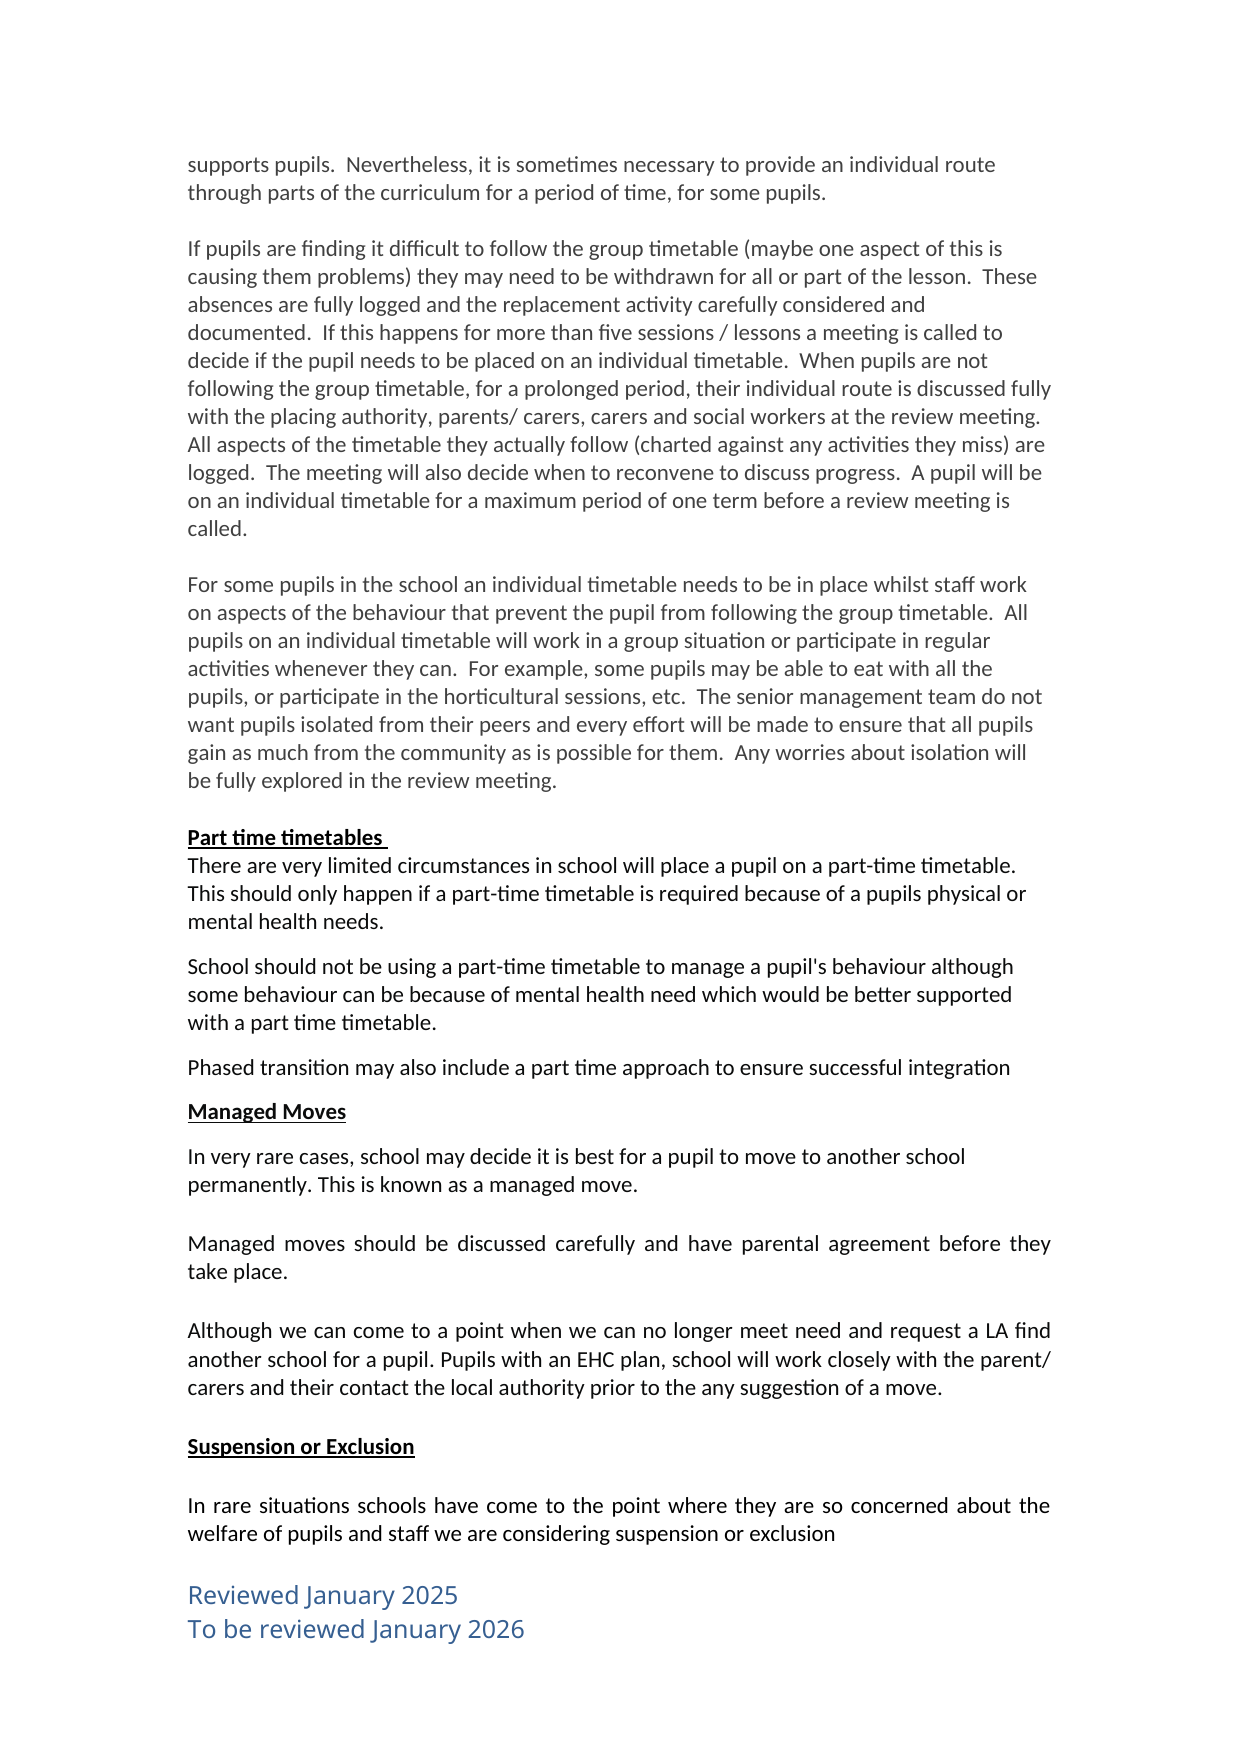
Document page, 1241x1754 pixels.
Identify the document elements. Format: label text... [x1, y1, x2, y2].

text For some pupils in the school an individual timetable needs to be in place whilst staff work on aspects of the behaviour that prevent the pupil from following the group timetable. All pupils on an individual timetable will work in a group situation or participate in regular activities whenever they can. For example, some pupils may be able to eat with all the pupils, or participate in the horticultural sessions, etc. The senior management team do not want pupils isolated from their peers and every effort will be made to ensure that all pupils gain as much from the community as is possible for them. Any worries about isolation will be fully explored in the review meeting. [187, 570, 1053, 794]
text School should not be using a part-time timetable to manage a pupil's behaviour although some behaviour can be because of mental health need which would be better supported with a part time timetable. [187, 952, 1053, 1036]
text There are very limited circumstances in school will place a pupil on a part-time timetable. This should only happen if a part-time timetable is required because of a pupils physical or mental health needs. [187, 851, 1053, 935]
text Suspension or Exclusion [187, 1432, 1053, 1460]
text Phased transition may also include a part time approach to ensure successful integration [187, 1053, 1053, 1081]
text If pupils are finding it difficult to follow the group timetable (maybe one aspect of this is causing them problems) they may need to be withdrawn for all or part of the lesson. These absences are fully logged and the replacement activity carefully considered and documented. If this happens for more than five sessions / lessons a meeting is called to decide if the pupil needs to be placed on an individual timetable. When pupils are not following the group timetable, for a prolonged period, their individual route is discussed fully with the placing authority, parents/ carers, carers and social workers at the review meeting. All aspects of the timetable they actually follow (charted against any activities they miss) are logged. The meeting will also decide when to reconvene to discuss progress. A pupil will be on an individual timetable for a maximum period of one term before a review meeting is called. [187, 234, 1053, 542]
text In very rare cases, school may decide it is best for a pupil to move to another school permanently. This is known as a managed move. [187, 1142, 1053, 1198]
text Although we can come to a point when we can no longer meet need and request a LA find another school for a pupil. Pupils with an EHC plan, school will work closely with the parent/ carers and their contact the local authority prior to the any suggestion of a move. [187, 1317, 1053, 1401]
text Managed moves should be discussed carefully and have parental agreement before they take place. [187, 1229, 1053, 1285]
text In rare situations schools have come to the point where they are so concerned about the welfare of pupils and staff we are considering suspension or exclusion [187, 1491, 1053, 1547]
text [187, 150, 1053, 206]
text Managed Moves [187, 1097, 1053, 1125]
text Part time timetables [187, 823, 1053, 851]
